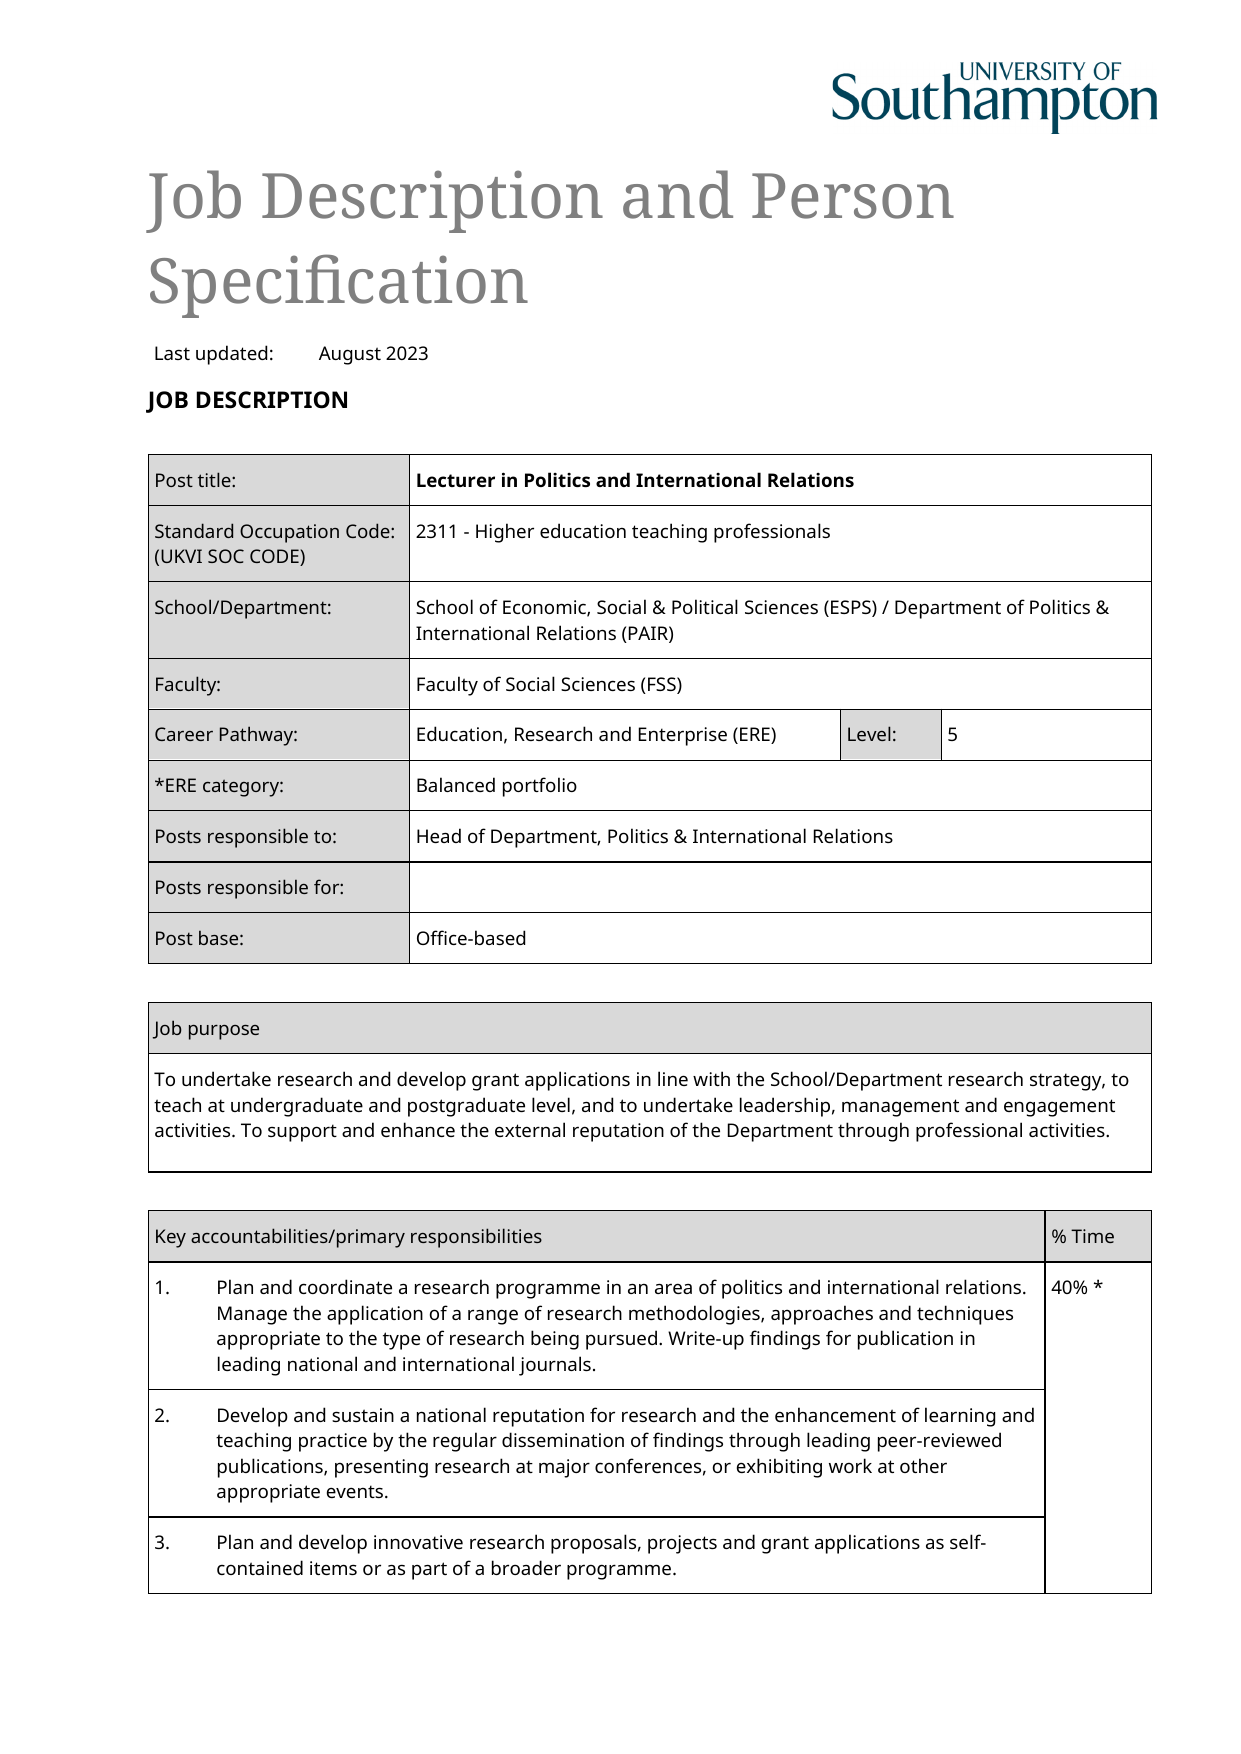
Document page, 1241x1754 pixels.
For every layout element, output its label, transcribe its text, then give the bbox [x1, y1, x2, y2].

picture [980, 62, 988, 72]
table_cell Posts responsible for: [149, 863, 409, 912]
table_cell [149, 1518, 210, 1593]
table_cell [149, 1263, 210, 1389]
picture [832, 90, 853, 116]
text JOB DESCRIPTION [148, 384, 1152, 416]
table_cell Plan and coordinate a research programme in an area of politics and international relations. Manage the application of a range of research methodologies, approaches and techniques appropriate to the type of research being pursued. Write-up findings for publication in leading national and international journals. [210, 1263, 1044, 1389]
picture [832, 62, 1158, 134]
table_cell Standard Occupation Code: (UKVI SOC CODE) [149, 506, 409, 581]
table_header Last updated: [148, 328, 313, 378]
table_header Key accountabilities/primary responsibilities [149, 1211, 1044, 1261]
table_header Lecturer in Politics and International Relations [410, 455, 1151, 505]
table_cell [149, 1390, 210, 1516]
table_cell Head of Department, Politics & International Relations [410, 811, 1151, 861]
table_cell Career Pathway: [149, 710, 409, 759]
table_header % Time [1046, 1211, 1151, 1261]
table_cell Faculty of Social Sciences (FSS) [410, 659, 1151, 708]
table_cell *ERE category: [149, 761, 409, 810]
table_cell Faculty: [149, 659, 409, 708]
table_cell School of Economic, Social & Political Sciences (ESPS) / Department of Politics & International Relations (PAIR) [410, 582, 1151, 658]
table_cell To undertake research and develop grant applications in line with the School/Department research strategy, to teach at undergraduate and postgraduate level, and to undertake leadership, management and engagement activities. To support and enhance the external reputation of the Department through professional activities. [149, 1054, 1151, 1171]
table_cell Posts responsible to: [149, 811, 409, 861]
table_cell [410, 863, 1151, 912]
table_cell Plan and develop innovative research proposals, projects and grant applications as self-contained items or as part of a broader programme. [210, 1518, 1044, 1593]
table_header Job purpose [149, 1003, 1151, 1053]
table_cell 2311 - Higher education teaching professionals [410, 506, 1151, 581]
table_cell Education, Research and Enterprise (ERE) [410, 710, 840, 759]
table_header Post title: [149, 455, 409, 505]
table_cell School/Department: [149, 582, 409, 658]
table_cell Level: [841, 710, 941, 759]
table_cell Develop and sustain a national reputation for research and the enhancement of learning and teaching practice by the regular dissemination of findings through leading peer-reviewed publications, presenting research at major conferences, or exhibiting work at other appropriate events. [210, 1390, 1044, 1516]
table_cell Post base: [149, 913, 409, 963]
table_cell Balanced portfolio [410, 761, 1151, 810]
table_cell Office-based [410, 913, 1151, 963]
table_cell 40% * [1046, 1263, 1151, 1593]
table_cell 5 [942, 710, 1151, 759]
table_header August 2023 [313, 328, 1152, 378]
